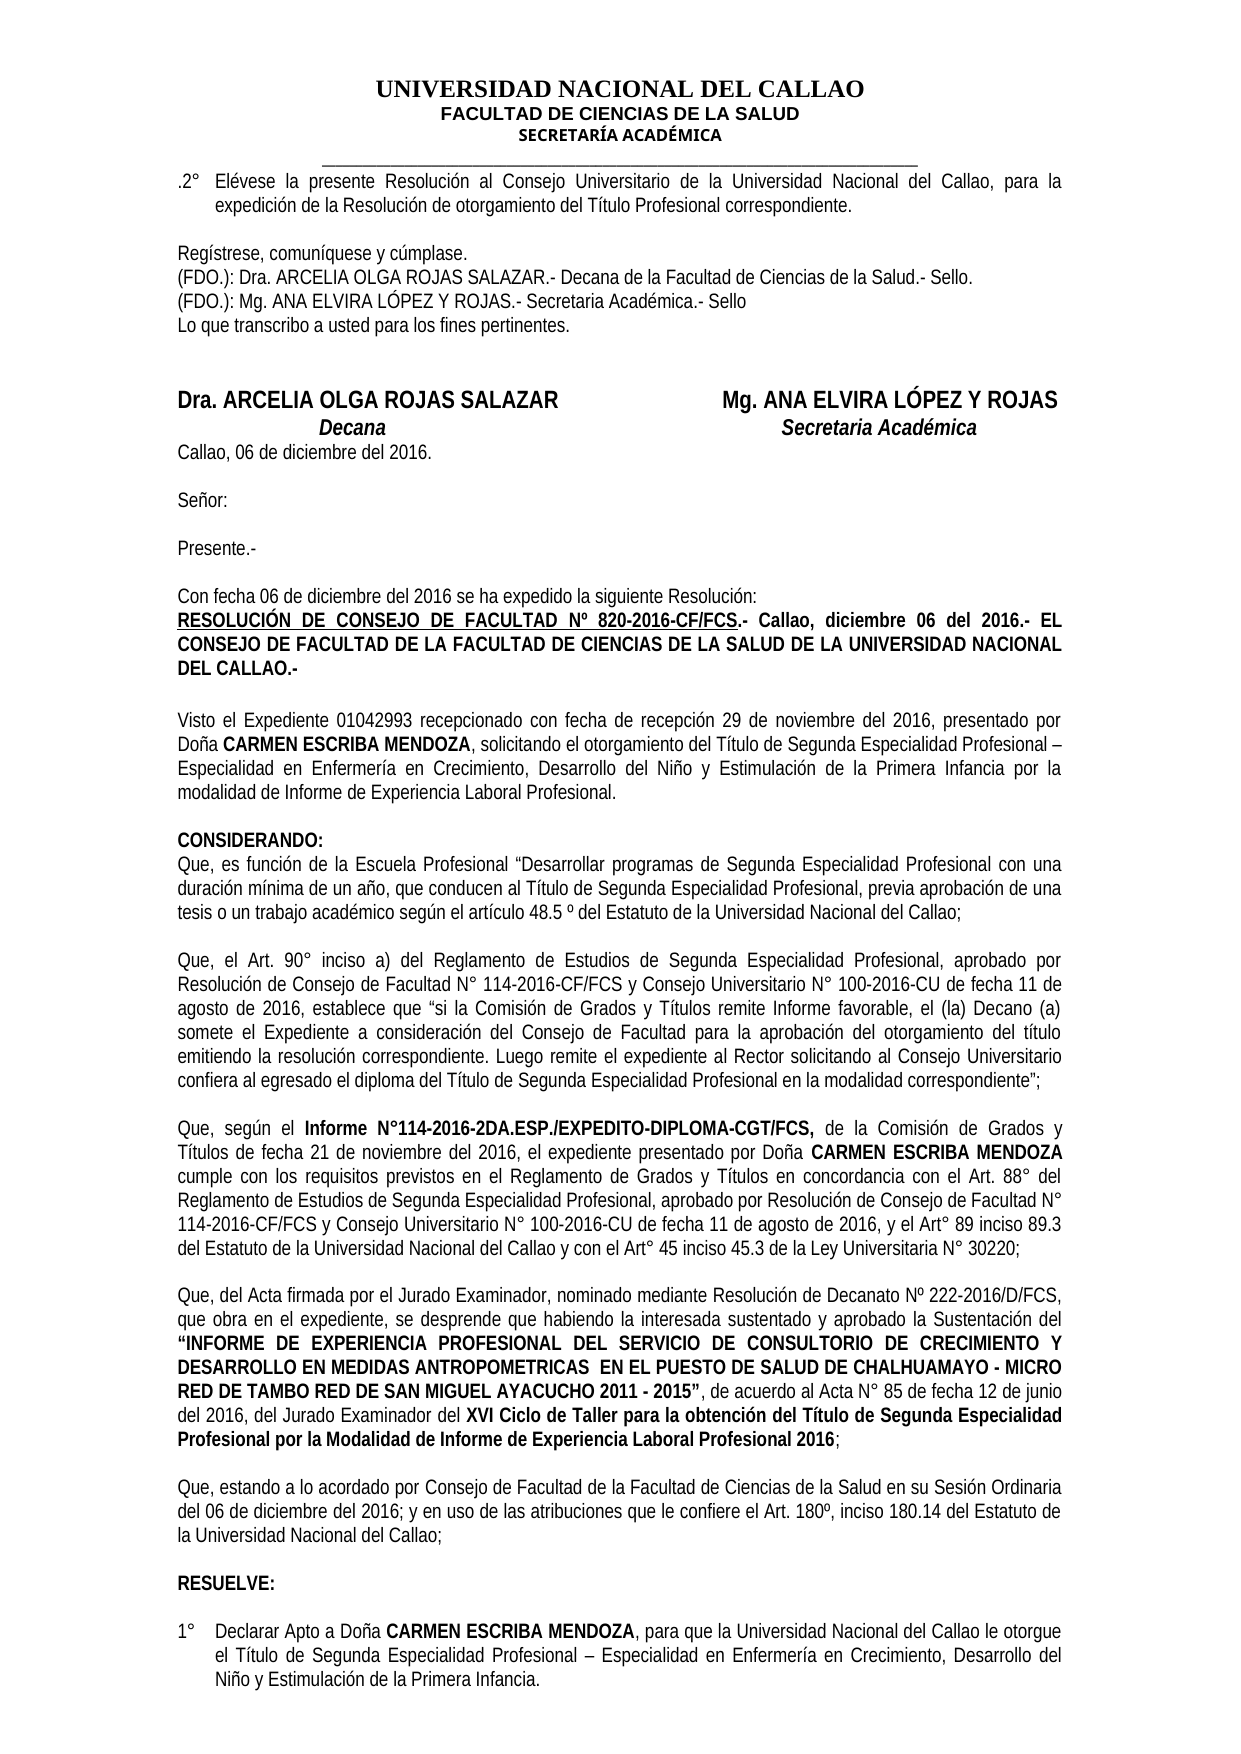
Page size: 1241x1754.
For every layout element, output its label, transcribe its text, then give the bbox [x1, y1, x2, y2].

text RESOLUCIÓN DE consejo de facultad Nº 820-2016-CF/FCS.- Callao, diciembre 06 del 2016.- EL consejo de facultad DE LA FACULTAD DE CIENCIAS DE LA SALUD DE LA UNIVERSIDAD NACIONAL DEL CALLAO.- [177, 608, 1063, 680]
text (FDO.): Mg. ANA ELVIRA LÓPEZ Y ROJAS.- Secretaria Académica.- Sello [177, 289, 1063, 313]
text RESUELVE: [177, 1571, 1063, 1595]
text Decana Secretaria Académica [177, 414, 1063, 440]
text Que, del Acta firmada por el Jurado Examinador, nominado mediante Resolución de Decanato Nº 222-2016/D/FCS, que obra en el expediente, se desprende que habiendo la interesada sustentado y aprobado la Sustentación del “INFORME DE EXPERIENCIA PROFESIONAL DEL SERVICIO DE CONSULTORIO DE CRECIMIENTO Y DESARROLLO EN MEDIDAS ANTROPOMETRICAS EN EL PUESTO DE SALUD DE CHALHUAMAYO - MICRO RED DE TAMBO RED DE SAN MIGUEL AYACUCHO 2011 - 2015”, de acuerdo al Acta N° 85 de fecha 12 de junio del 2016, del Jurado Examinador del XVI Ciclo de Taller para la obtención del Título de Segunda Especialidad Profesional por la Modalidad de Informe de Experiencia Laboral Profesional 2016; [177, 1283, 1063, 1451]
text Que, según el Informe N°114-2016-2DA.ESP./EXPEDITO-DIPLOMA-CGT/FCS, de la Comisión de Grados y Títulos de fecha 21 de noviembre del 2016, el expediente presentado por Doña CARMEN ESCRIBA MENDOZA cumple con los requisitos previstos en el Reglamento de Grados y Títulos en concordancia con el Art. 88° del Reglamento de Estudios de Segunda Especialidad Profesional, aprobado por Resolución de Consejo de Facultad N° 114-2016-CF/FCS y Consejo Universitario N° 100-2016-CU de fecha 11 de agosto de 2016, y el Art° 89 inciso 89.3 del Estatuto de la Universidad Nacional del Callao y con el Art° 45 inciso 45.3 de la Ley Universitaria N° 30220; [177, 1116, 1063, 1259]
text Dra. ARCELIA OLGA ROJAS SALAZAR Mg. ANA ELVIRA LÓPEZ Y ROJAS [177, 385, 1063, 414]
text CONSIDERANDO: [177, 828, 1063, 852]
text Callao, 06 de diciembre del 2016. [177, 440, 1063, 464]
text Lo que transcribo a usted para los fines pertinentes. [177, 313, 1063, 337]
text Que, es función de la Escuela Profesional “Desarrollar programas de Segunda Especialidad Profesional con una duración mínima de un año, que conducen al Título de Segunda Especialidad Profesional, previa aprobación de una tesis o un trabajo académico según el artículo 48.5 º del Estatuto de la Universidad Nacional del Callao; [177, 852, 1063, 924]
text Con fecha 06 de diciembre del 2016 se ha expedido la siguiente Resolución: [177, 584, 1063, 608]
text 1° Declarar Apto a Doña CARMEN ESCRIBA MENDOZA, para que la Universidad Nacional del Callao le otorgue el Título de Segunda Especialidad Profesional – Especialidad en Enfermería en Crecimiento, Desarrollo del Niño y Estimulación de la Primera Infancia. [177, 1619, 1063, 1691]
text Visto el Expediente 01042993 recepcionado con fecha de recepción 29 de noviembre del 2016, presentado por Doña CARMEN ESCRIBA MENDOZA, solicitando el otorgamiento del Título de Segunda Especialidad Profesional – Especialidad en Enfermería en Crecimiento, Desarrollo del Niño y Estimulación de la Primera Infancia por la modalidad de Informe de Experiencia Laboral Profesional. [177, 708, 1063, 804]
text Que, el Art. 90° inciso a) del Reglamento de Estudios de Segunda Especialidad Profesional, aprobado por Resolución de Consejo de Facultad N° 114-2016-CF/FCS y Consejo Universitario N° 100-2016-CU de fecha 11 de agosto de 2016, establece que “si la Comisión de Grados y Títulos remite Informe favorable, el (la) Decano (a) somete el Expediente a consideración del Consejo de Facultad para la aprobación del otorgamiento del título emitiendo la resolución correspondiente. Luego remite el expediente al Rector solicitando al Consejo Universitario confiera al egresado el diploma del Título de Segunda Especialidad Profesional en la modalidad correspondiente”; [177, 948, 1063, 1092]
text Presente.- [177, 536, 1063, 560]
text Regístrese, comuníquese y cúmplase. [177, 241, 1063, 265]
text Que, estando a lo acordado por Consejo de Facultad de la Facultad de Ciencias de la Salud en su Sesión Ordinaria del 06 de diciembre del 2016; y en uso de las atribuciones que le confiere el Art. 180º, inciso 180.14 del Estatuto de la Universidad Nacional del Callao; [177, 1475, 1063, 1547]
text (FDO.): Dra. ARCELIA OLGA ROJAS SALAZAR.- Decana de la Facultad de Ciencias de la Salud.- Sello. [177, 265, 1063, 289]
text .2° Elévese la presente Resolución al Consejo Universitario de la Universidad Nacional del Callao, para la expedición de la Resolución de otorgamiento del Título Profesional correspondiente. [177, 169, 1063, 217]
text Señor: [177, 488, 1063, 512]
